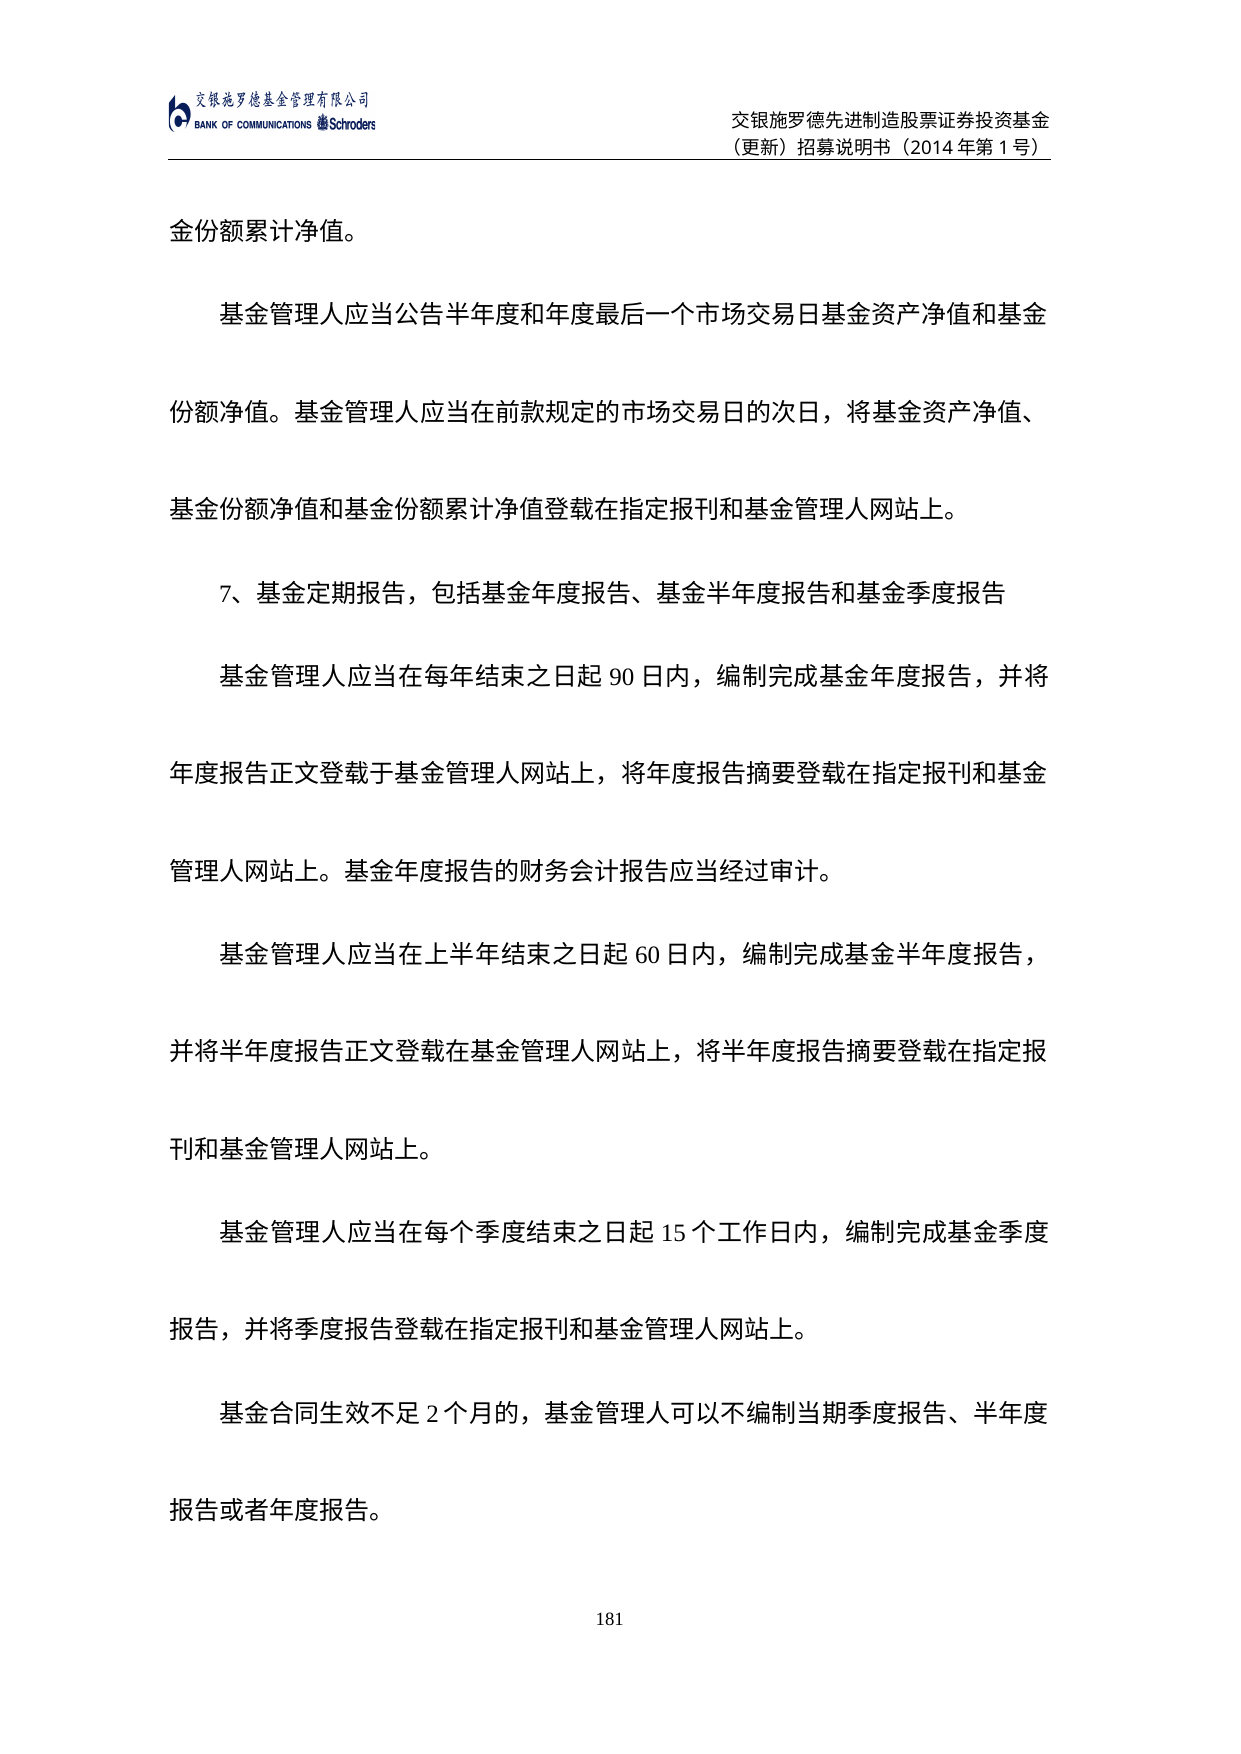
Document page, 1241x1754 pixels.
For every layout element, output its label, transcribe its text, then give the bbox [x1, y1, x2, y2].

text 7、基金定期报告，包括基金年度报告、基金半年度报告和基金季度报告 [169, 559, 1050, 624]
text 基金合同生效不足2个月的，基金管理人可以不编制当期季度报告、半年度报告或者年度报告。 [169, 1379, 1050, 1541]
picture [168, 91, 376, 132]
text 基金管理人应当在每年结束之日起90日内，编制完成基金年度报告，并将年度报告正文登载于基金管理人网站上，将年度报告摘要登载在指定报刊和基金管理人网站上。基金年度报告的财务会计报告应当经过审计。 [169, 642, 1050, 902]
text 基金管理人应当公告半年度和年度最后一个市场交易日基金资产净值和基金份额净值。基金管理人应当在前款规定的市场交易日的次日，将基金资产净值、基金份额净值和基金份额累计净值登载在指定报刊和基金管理人网站上。 [169, 281, 1050, 541]
text 基金管理人应当在上半年结束之日起60日内，编制完成基金半年度报告，并将半年度报告正文登载在基金管理人网站上，将半年度报告摘要登载在指定报刊和基金管理人网站上。 [169, 920, 1050, 1180]
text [169, 197, 1050, 262]
text 基金管理人应当在每个季度结束之日起15个工作日内，编制完成基金季度报告，并将季度报告登载在指定报刊和基金管理人网站上。 [169, 1198, 1050, 1361]
